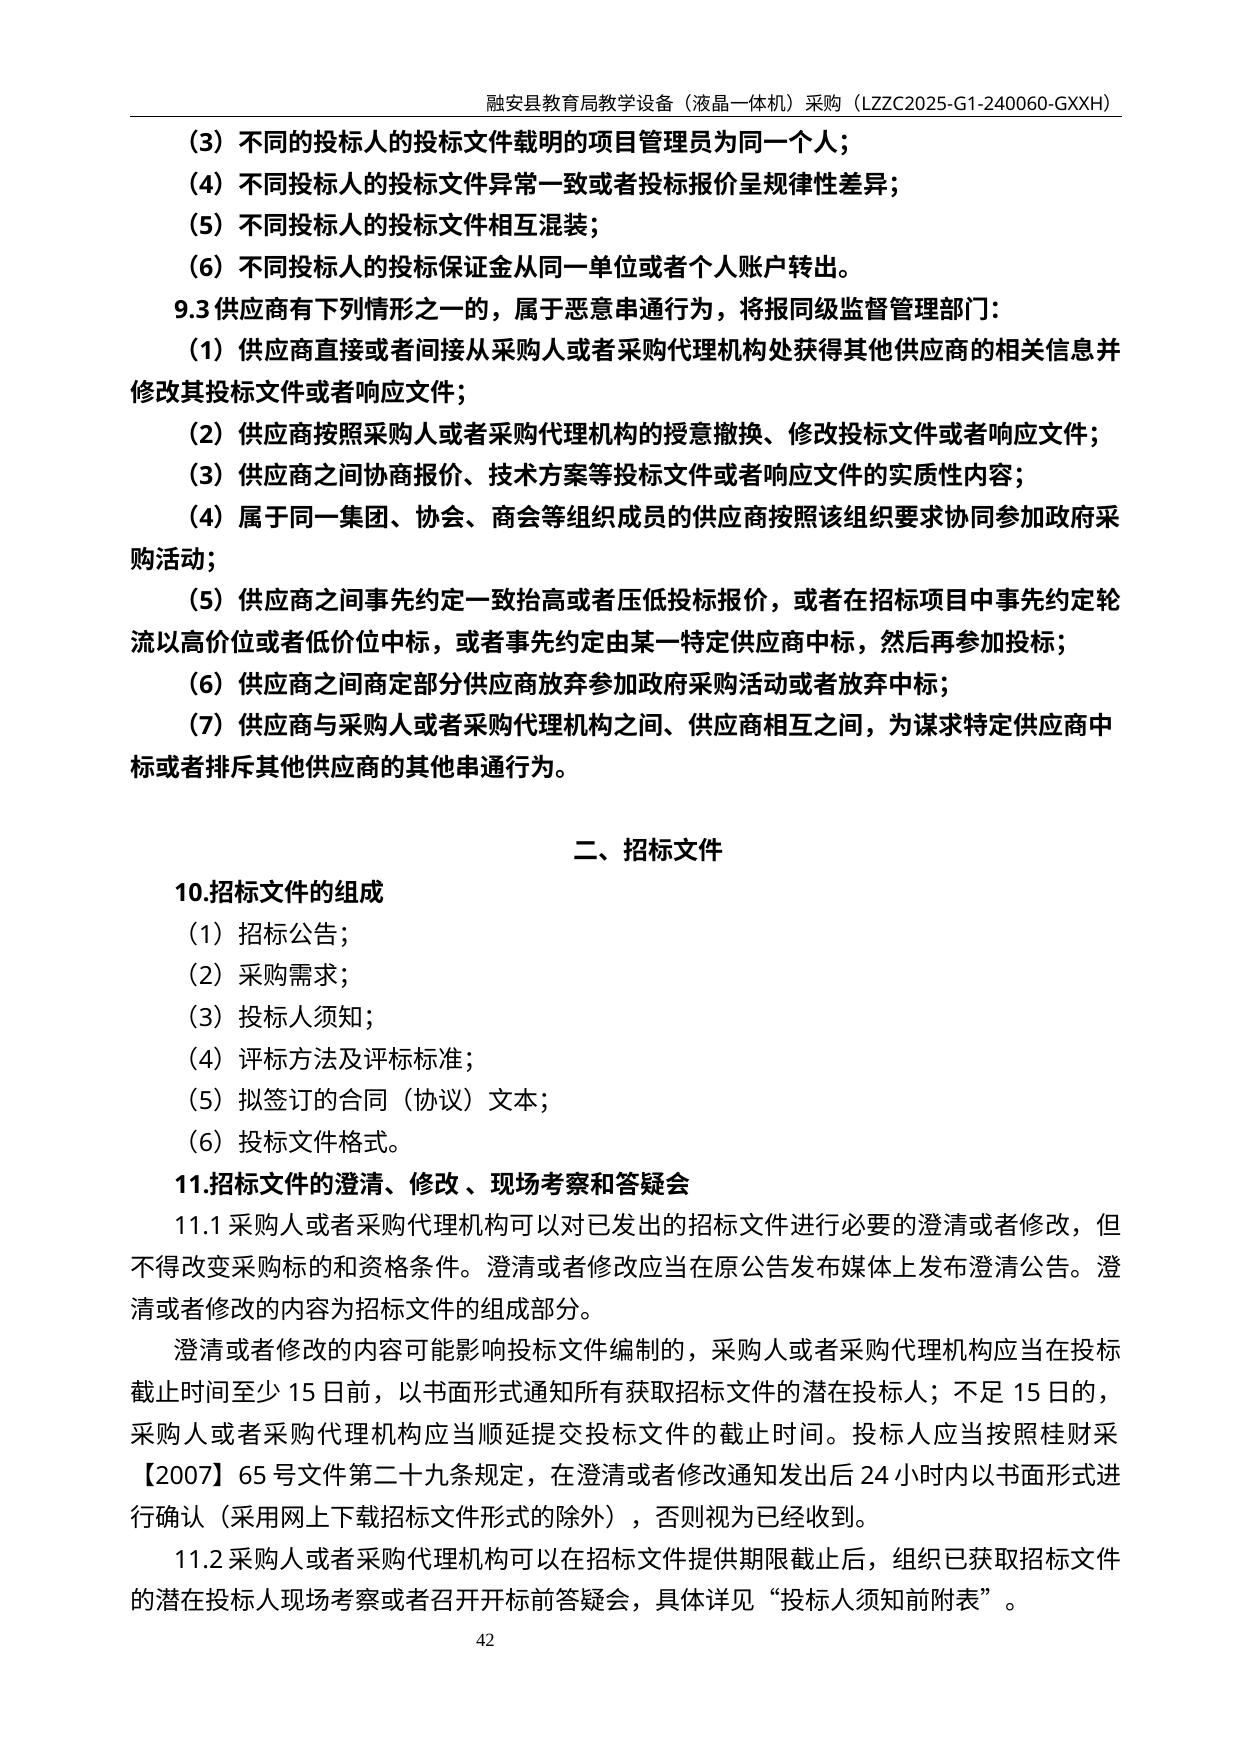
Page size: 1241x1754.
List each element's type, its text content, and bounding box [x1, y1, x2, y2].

subtitle 11.1采购人或者采购代理机构可以对已发出的招标文件进行必要的澄清或者修改，但不得改变采购标的和资格条件。澄清或者修改应当在原公告发布媒体上发布澄清公告。澄清或者修改的内容为招标文件的组成部分。 [130, 1201, 1122, 1326]
text （5）拟签订的合同（协议）文本； [130, 1076, 1122, 1118]
text （7）供应商与采购人或者采购代理机构之间、供应商相互之间，为谋求特定供应商中标或者排斥其他供应商的其他串通行为。 [130, 701, 1122, 785]
text （4）评标方法及评标标准； [130, 1035, 1122, 1076]
text （3）投标人须知； [130, 993, 1122, 1035]
text （5）不同投标人的投标文件相互混装； [130, 201, 1122, 243]
text 二、招标文件 [130, 826, 1122, 868]
text （6）不同投标人的投标保证金从同一单位或者个人账户转出。 [130, 243, 1122, 285]
text （6）供应商之间商定部分供应商放弃参加政府采购活动或者放弃中标； [130, 660, 1122, 701]
text （2）供应商按照采购人或者采购代理机构的授意撤换、修改投标文件或者响应文件； [130, 410, 1122, 451]
text （4）不同投标人的投标文件异常一致或者投标报价呈规律性差异； [130, 160, 1122, 201]
text （2）采购需求； [130, 951, 1122, 993]
text （1）招标公告； [130, 910, 1122, 951]
text （6）投标文件格式。 [130, 1118, 1122, 1160]
text 澄清或者修改的内容可能影响投标文件编制的，采购人或者采购代理机构应当在投标截止时间至少15日前，以书面形式通知所有获取招标文件的潜在投标人；不足15日的，采购人或者采购代理机构应当顺延提交投标文件的截止时间。投标人应当按照桂财采【2007】65号文件第二十九条规定，在澄清或者修改通知发出后24小时内以书面形式进行确认（采用网上下载招标文件形式的除外），否则视为已经收到。 [130, 1326, 1122, 1535]
subtitle 10.招标文件的组成 [130, 868, 1122, 910]
subtitle 9.3供应商有下列情形之一的，属于恶意串通行为，将报同级监督管理部门： [130, 285, 1122, 326]
text （3）不同的投标人的投标文件载明的项目管理员为同一个人； [130, 118, 1122, 160]
text （4）属于同一集团、协会、商会等组织成员的供应商按照该组织要求协同参加政府采购活动； [130, 493, 1122, 576]
subtitle 11.招标文件的澄清、修改 、现场考察和答疑会 [130, 1160, 1122, 1201]
text （5）供应商之间事先约定一致抬高或者压低投标报价，或者在招标项目中事先约定轮流以高价位或者低价位中标，或者事先约定由某一特定供应商中标，然后再参加投标； [130, 576, 1122, 660]
text （1）供应商直接或者间接从采购人或者采购代理机构处获得其他供应商的相关信息并修改其投标文件或者响应文件； [130, 326, 1122, 410]
text 11.2采购人或者采购代理机构可以在招标文件提供期限截止后，组织已获取招标文件的潜在投标人现场考察或者召开开标前答疑会，具体详见“投标人须知前附表”。 [130, 1535, 1122, 1618]
text （3）供应商之间协商报价、技术方案等投标文件或者响应文件的实质性内容； [130, 451, 1122, 493]
